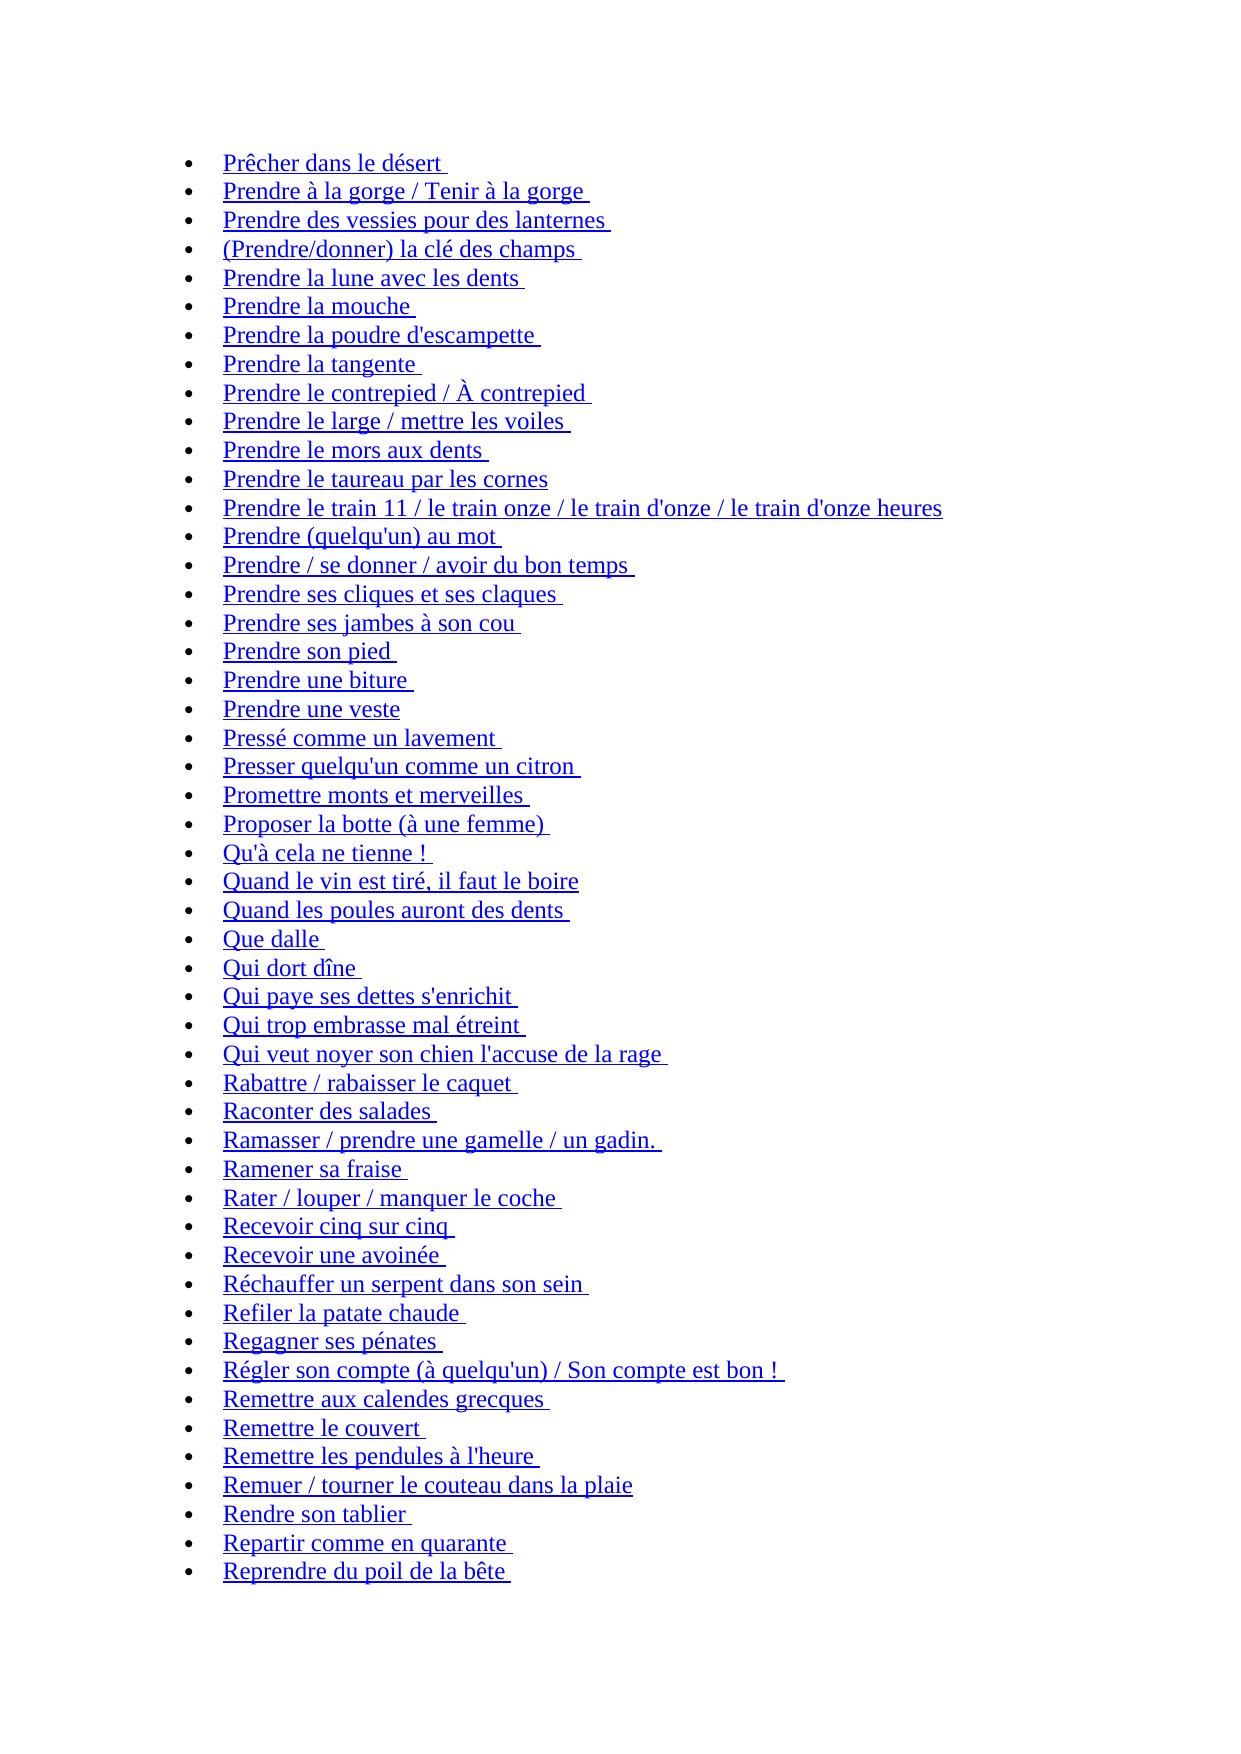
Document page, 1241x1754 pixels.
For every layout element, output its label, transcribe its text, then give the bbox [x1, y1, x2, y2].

list Prendre la lune avec les dents [185, 263, 1093, 291]
list Pressé comme un lavement [185, 723, 1093, 751]
list Qui trop embrasse mal étreint [185, 1010, 1093, 1039]
list Quand le vin est tiré, il faut le boire [185, 866, 1093, 895]
list Recevoir une avoinée [185, 1240, 1093, 1269]
list Prendre une biture [185, 665, 1093, 694]
list Prêcher dans le désert [185, 148, 1093, 176]
list Rabattre / rabaisser le caquet [185, 1068, 1093, 1096]
list Prendre ses jambes à son cou [185, 608, 1093, 636]
list Remettre le couvert [185, 1413, 1093, 1441]
list Promettre monts et merveilles [185, 780, 1093, 809]
list Prendre ses cliques et ses claques [185, 579, 1093, 608]
list Prendre la poudre d'escampette [185, 320, 1093, 349]
list Quand les poules auront des dents [185, 895, 1093, 924]
list Repartir comme en quarante [185, 1528, 1093, 1556]
list Remettre aux calendes grecques [185, 1384, 1093, 1413]
list Prendre le mors aux dents [185, 435, 1093, 464]
list Prendre le train 11 / le train onze / le train d'onze / le train d'onze heures [185, 493, 1093, 521]
list Remettre les pendules à l'heure [185, 1441, 1093, 1470]
list Ramasser / prendre une gamelle / un gadin. [185, 1125, 1093, 1154]
list Prendre le contrepied / À contrepied [185, 378, 1093, 406]
list Prendre le taureau par les cornes [185, 464, 1093, 493]
list Qui veut noyer son chien l'accuse de la rage [185, 1039, 1093, 1068]
list Prendre à la gorge / Tenir à la gorge [185, 176, 1093, 205]
list Refiler la patate chaude [185, 1298, 1093, 1326]
list Rendre son tablier [185, 1499, 1093, 1528]
list Rater / louper / manquer le coche [185, 1183, 1093, 1211]
list Raconter des salades [185, 1096, 1093, 1125]
list (Prendre/donner) la clé des champs [185, 234, 1093, 263]
list Proposer la botte (à une femme) [185, 809, 1093, 838]
list Ramener sa fraise [185, 1154, 1093, 1183]
list Prendre une veste [185, 694, 1093, 723]
list Réchauffer un serpent dans son sein [185, 1269, 1093, 1298]
list Presser quelqu'un comme un citron [185, 751, 1093, 780]
list Reprendre du poil de la bête [185, 1556, 1093, 1585]
list Prendre le large / mettre les voiles [185, 406, 1093, 435]
list Prendre / se donner / avoir du bon temps [185, 550, 1093, 579]
list Régler son compte (à quelqu'un) / Son compte est bon ! [185, 1355, 1093, 1384]
list Prendre son pied [185, 636, 1093, 665]
list Qui dort dîne [185, 953, 1093, 981]
list Regagner ses pénates [185, 1326, 1093, 1355]
list Recevoir cinq sur cinq [185, 1211, 1093, 1240]
list Prendre des vessies pour des lanternes [185, 205, 1093, 234]
list Remuer / tourner le couteau dans la plaie [185, 1470, 1093, 1499]
list Prendre la mouche [185, 291, 1093, 320]
list Qu'à cela ne tienne ! [185, 838, 1093, 866]
list Prendre (quelqu'un) au mot [185, 521, 1093, 550]
list Qui paye ses dettes s'enrichit [185, 981, 1093, 1010]
list Que dalle [185, 924, 1093, 953]
list Prendre la tangente [185, 349, 1093, 378]
